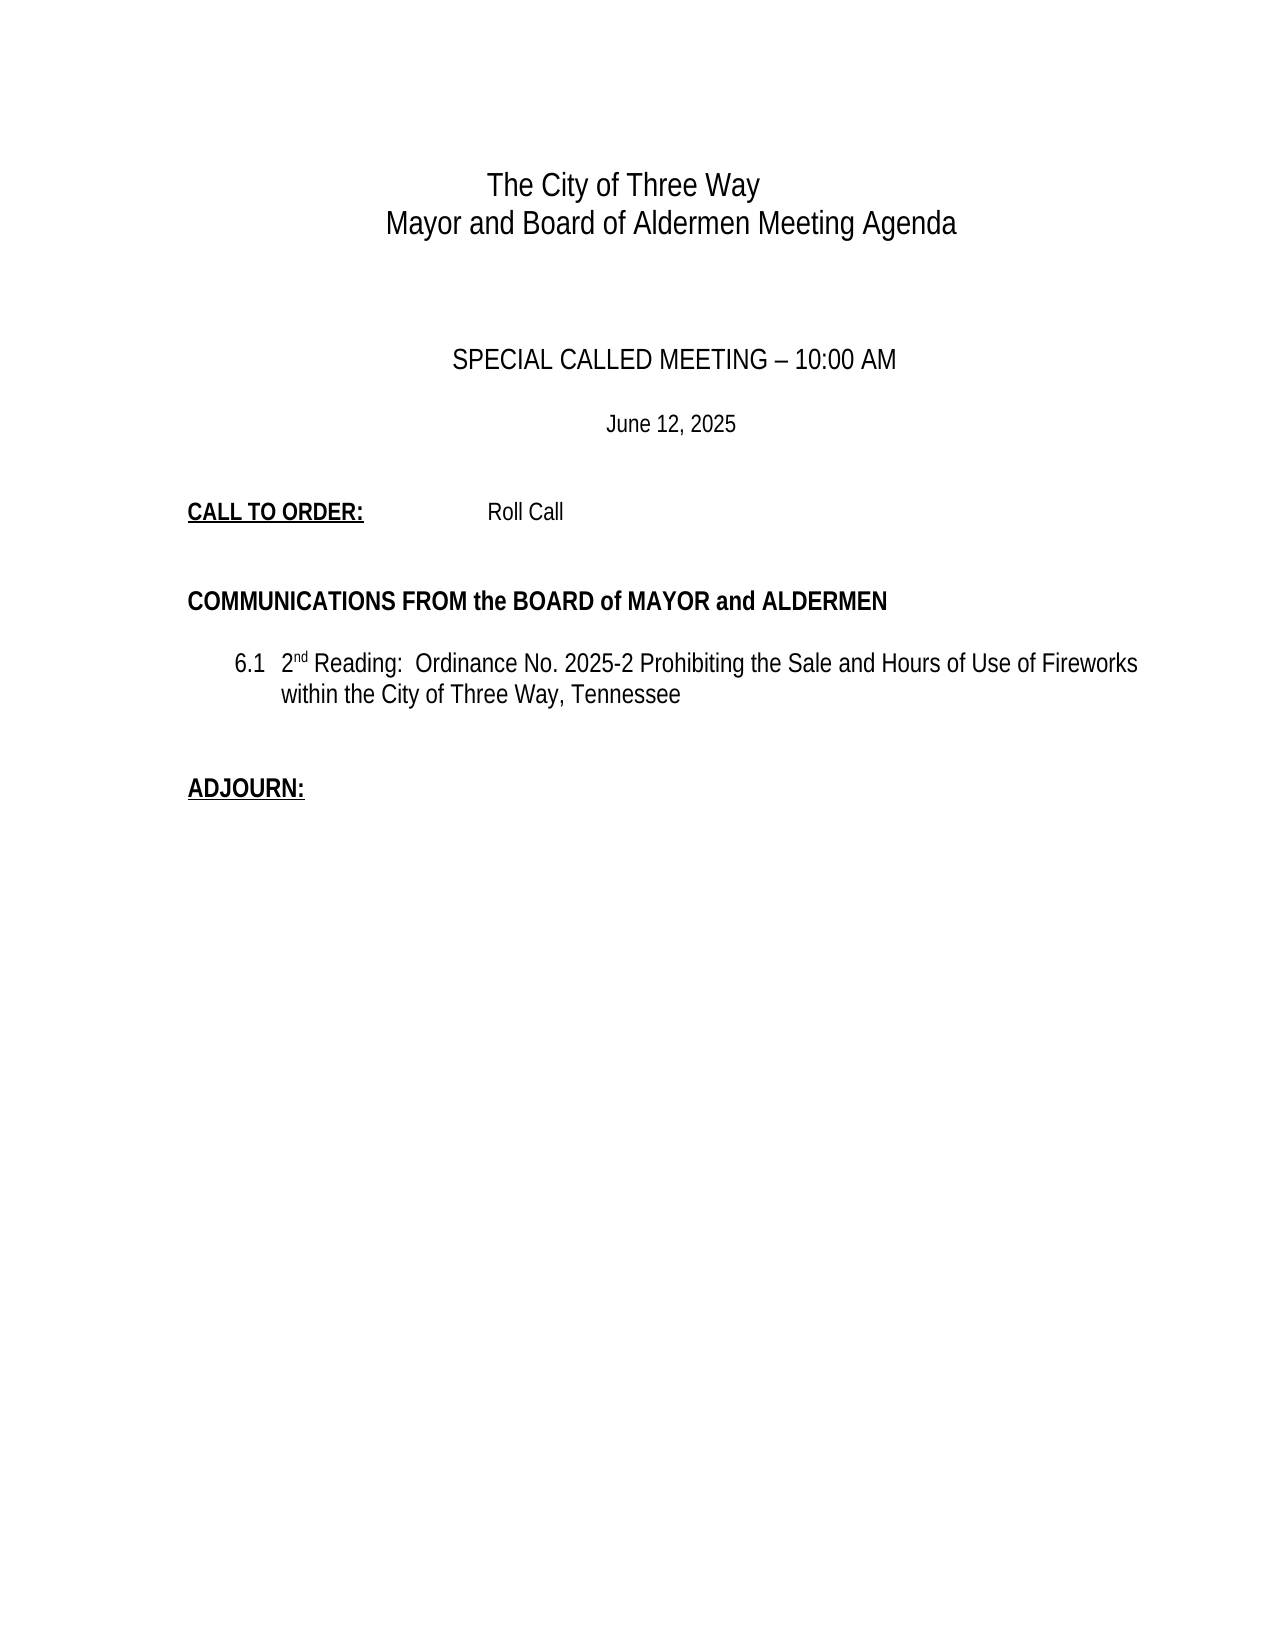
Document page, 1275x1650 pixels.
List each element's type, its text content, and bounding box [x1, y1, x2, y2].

text June 12, 2025 [187, 409, 1155, 437]
text ADJOURN: [187, 772, 1155, 803]
text 6.1 2nd Reading: Ordinance No. 2025-2 Prohibiting the Sale and Hours of Use of Fireworks within the City of Three Way, Tennessee [234, 647, 1155, 709]
text COMMUNICATIONS FROM the BOARD of MAYOR and ALDERMEN [187, 585, 1155, 616]
text CALL TO ORDER: Roll Call [187, 494, 1155, 526]
text SPECIAL CALLED MEETING – 10:00 AM [187, 342, 1155, 375]
text The City of Three Way [187, 165, 1059, 203]
text Mayor and Board of Aldermen Meeting Agenda [187, 203, 1155, 241]
